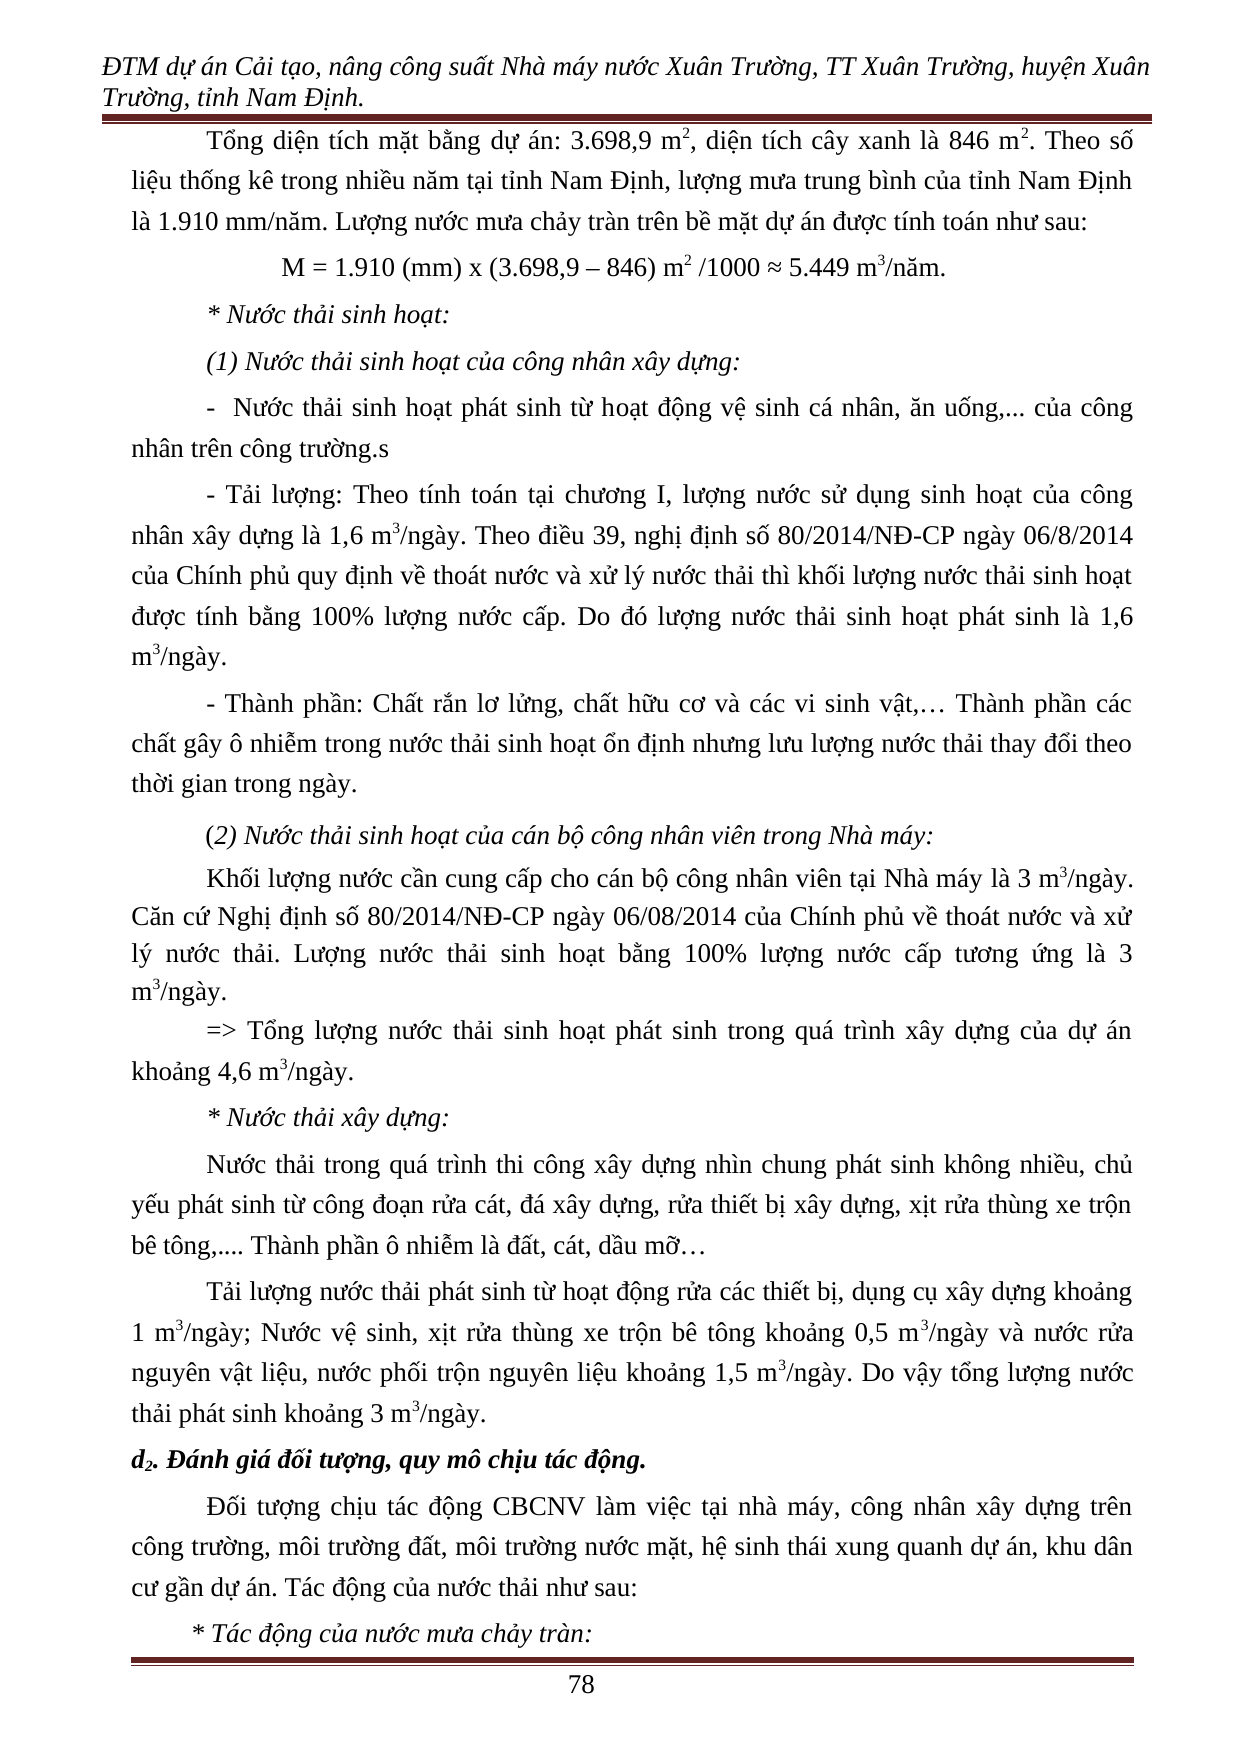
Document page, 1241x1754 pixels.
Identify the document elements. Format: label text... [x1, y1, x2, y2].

text (2) Nước thải sinh hoạt của cán bộ công nhân viên trong Nhà máy: [131, 814, 1134, 852]
text Đối tượng chịu tác động CBCNV làm việc tại nhà máy, công nhân xây dựng trên công trường, môi trường đất, môi trường nước mặt, hệ sinh thái xung quanh dự án, khu dân cư gần dự án. Tác động của nước thải như sau: [131, 1490, 1134, 1602]
text - Thành phần: Chất rắn lơ lửng, chất hữu cơ và các vi sinh vật,… Thành phần các chất gây ô nhiễm trong nước thải sinh hoạt ổn định nhưng lưu lượng nước thải thay đổi theo thời gian trong ngày. [131, 687, 1134, 799]
text (1) Nước thải sinh hoạt của công nhân xây dựng: [131, 344, 1134, 376]
text * Nước thải sinh hoạt: [131, 298, 1134, 329]
text => Tổng lượng nước thải sinh hoạt phát sinh trong quá trình xây dựng của dự án khoảng 4,6 m3/ngày. [131, 1014, 1134, 1086]
text Nước thải trong quá trình thi công xây dựng nhìn chung phát sinh không nhiều, chủ yếu phát sinh từ công đoạn rửa cát, đá xây dựng, rửa thiết bị xây dựng, xịt rửa thùng xe trộn bê tông,.... Thành phần ô nhiễm là đất, cát, dầu mỡ… [131, 1148, 1134, 1260]
text d2. Đánh giá đối tượng, quy mô chịu tác động. [131, 1443, 1134, 1474]
text * Tác động của nước mưa chảy tràn: [131, 1617, 1134, 1649]
text - Nước thải sinh hoạt phát sinh từ hoạt động vệ sinh cá nhân, ăn uống,... của công nhân trên công trường.s [131, 391, 1134, 463]
text Tổng diện tích mặt bằng dự án: 3.698,9 m2, diện tích cây xanh là 846 m2. Theo số liệu thống kê trong nhiều năm tại tỉnh Nam Định, lượng mưa trung bình của tỉnh Nam Định là 1.910 mm/năm. Lượng nước mưa chảy tràn trên bề mặt dự án được tính toán như sau: [131, 124, 1134, 236]
text M = 1.910 (mm) x (3.698,9 – 846) m2 /1000 ≈ 5.449 m3/năm. [206, 251, 1134, 282]
text Khối lượng nước cần cung cấp cho cán bộ công nhân viên tại Nhà máy là 3 m3/ngày. Căn cứ Nghị định số 80/2014/NĐ-CP ngày 06/08/2014 của Chính phủ về thoát nước và xử lý nước thải. Lượng nước thải sinh hoạt bằng 100% lượng nước cấp tương ứng là 3 m3/ngày. [131, 858, 1134, 1008]
text Tải lượng nước thải phát sinh từ hoạt động rửa các thiết bị, dụng cụ xây dựng khoảng 1 m3/ngày; Nước vệ sinh, xịt rửa thùng xe trộn bê tông khoảng 0,5 m3/ngày và nước rửa nguyên vật liệu, nước phối trộn nguyên liệu khoảng 1,5 m3/ngày. Do vậy tổng lượng nước thải phát sinh khoảng 3 m3/ngày. [131, 1275, 1134, 1428]
text * Nước thải xây dựng: [131, 1101, 1134, 1132]
text - Tải lượng: Theo tính toán tại chương I, lượng nước sử dụng sinh hoạt của công nhân xây dựng là 1,6 m3/ngày. Theo điều 39, nghị định số 80/2014/NĐ-CP ngày 06/8/2014 của Chính phủ quy định về thoát nước và xử lý nước thải thì khối lượng nước thải sinh hoạt được tính bằng 100% lượng nước cấp. Do đó lượng nước thải sinh hoạt phát sinh là 1,6 m3/ngày. [131, 478, 1134, 671]
